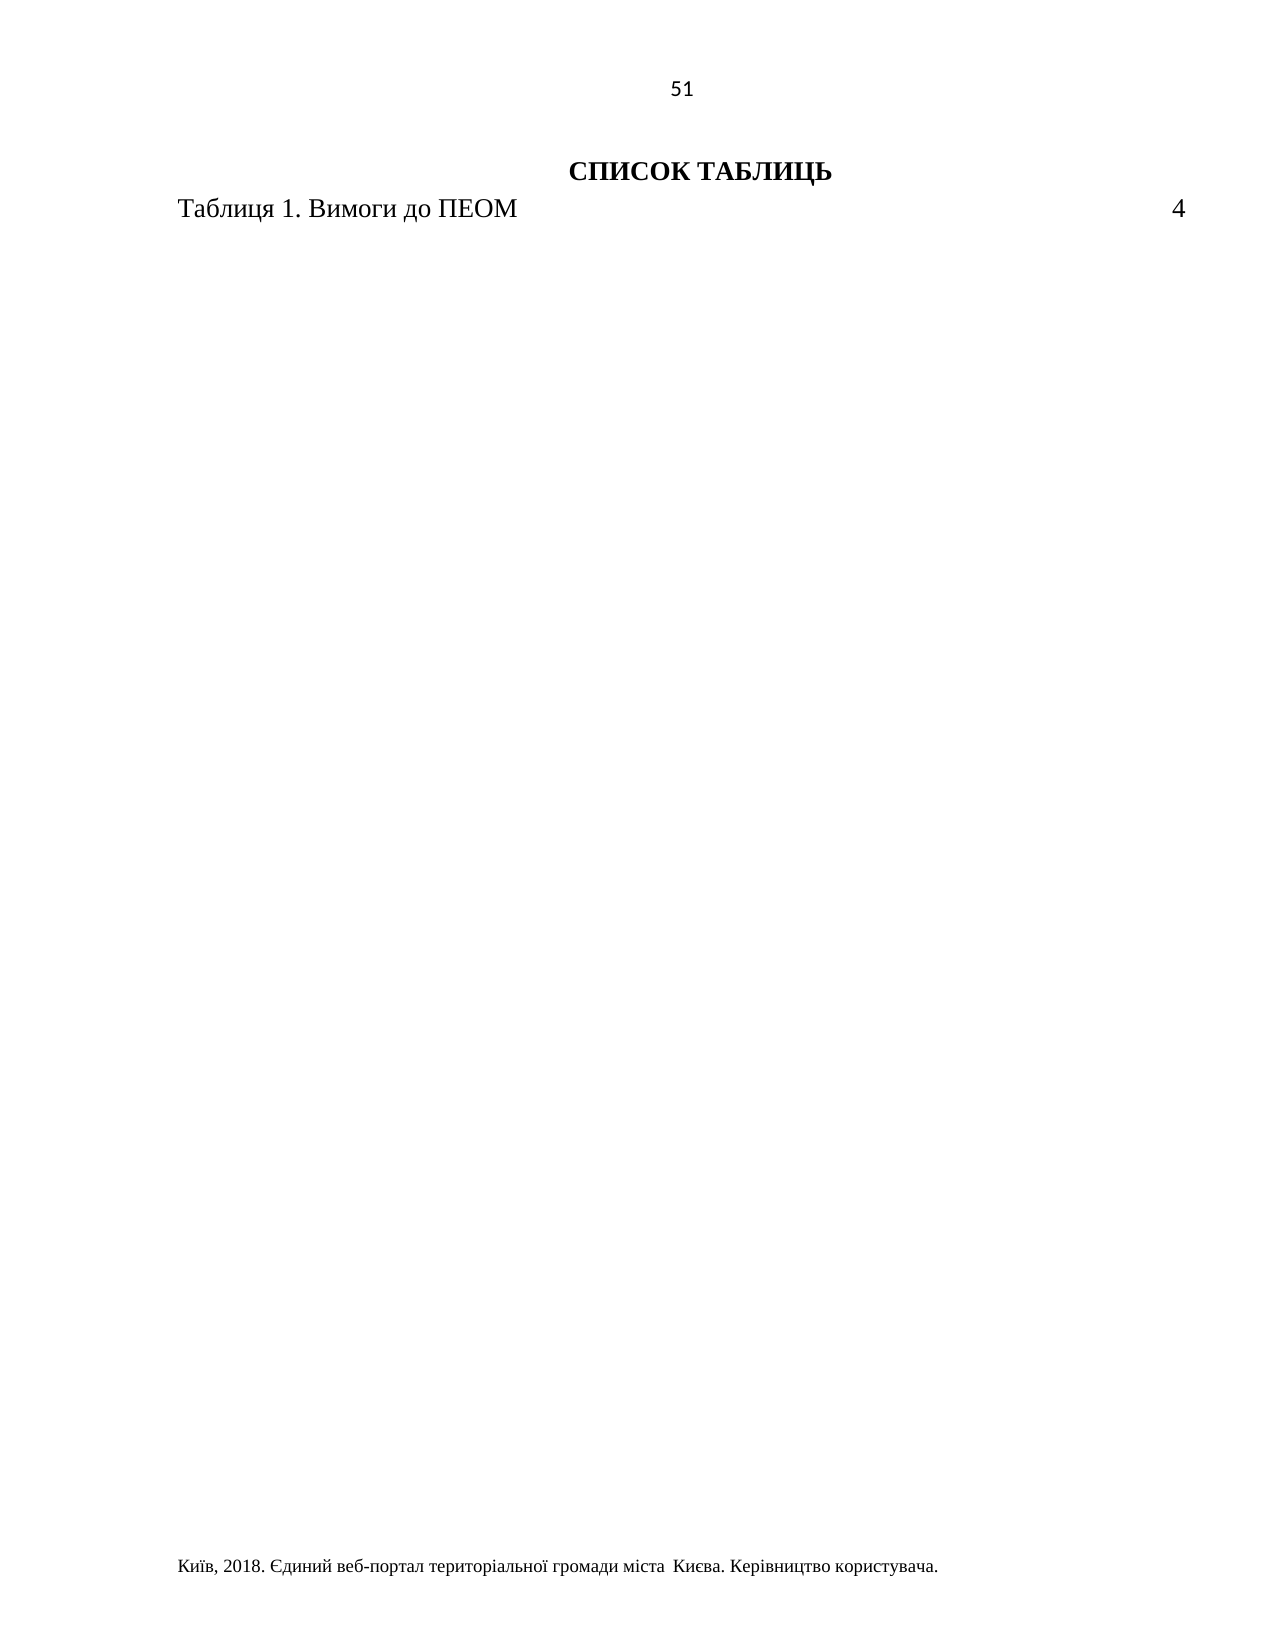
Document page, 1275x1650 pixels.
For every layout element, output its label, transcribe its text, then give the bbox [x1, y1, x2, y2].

text СПИСОК ТАБЛИЦЬ [215, 155, 1186, 186]
